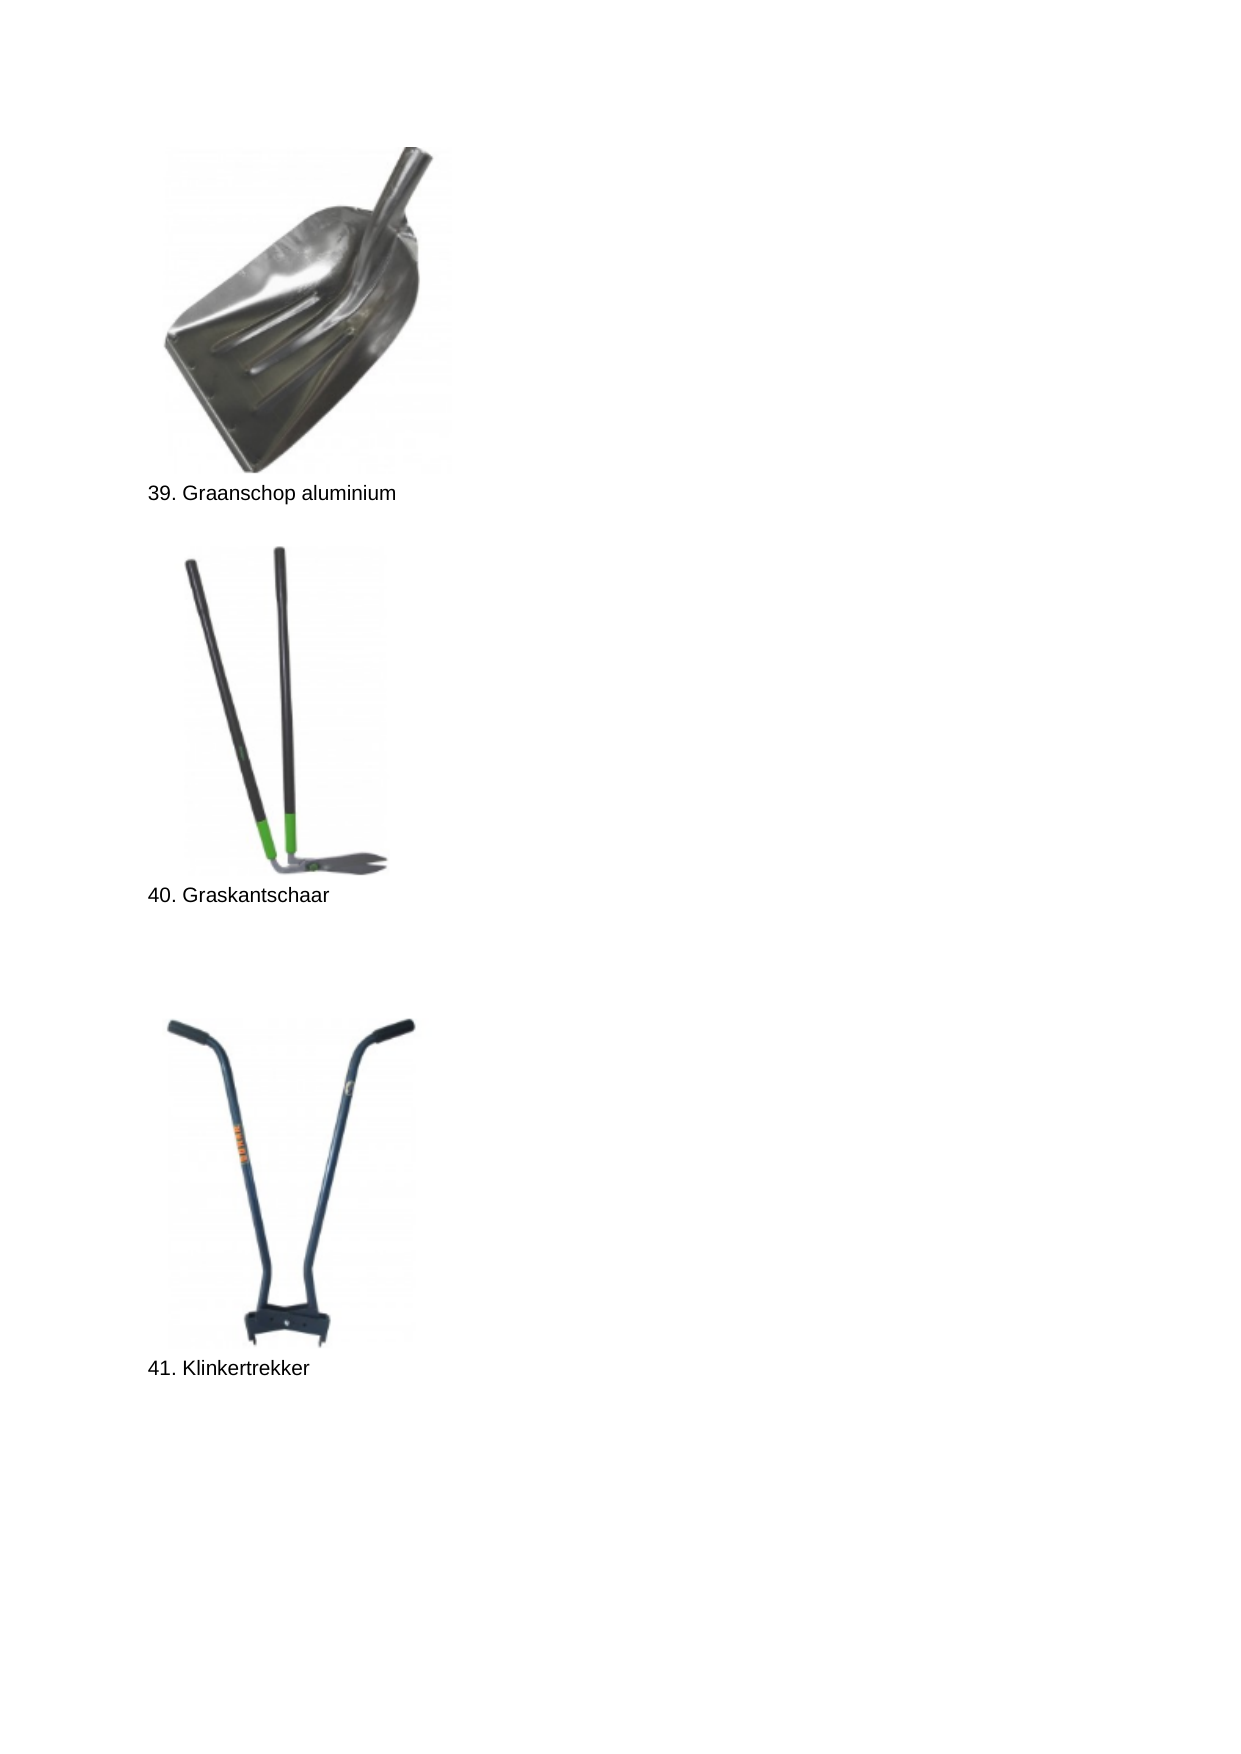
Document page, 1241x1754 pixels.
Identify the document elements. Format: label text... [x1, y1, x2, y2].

text 40. Graskantschaar [148, 883, 1093, 907]
text 39. Graanschop aluminium [148, 480, 1093, 504]
text 41. Klinkertrekker [148, 1356, 1093, 1380]
picture [147, 147, 453, 481]
picture [147, 528, 404, 883]
picture [147, 1002, 436, 1356]
